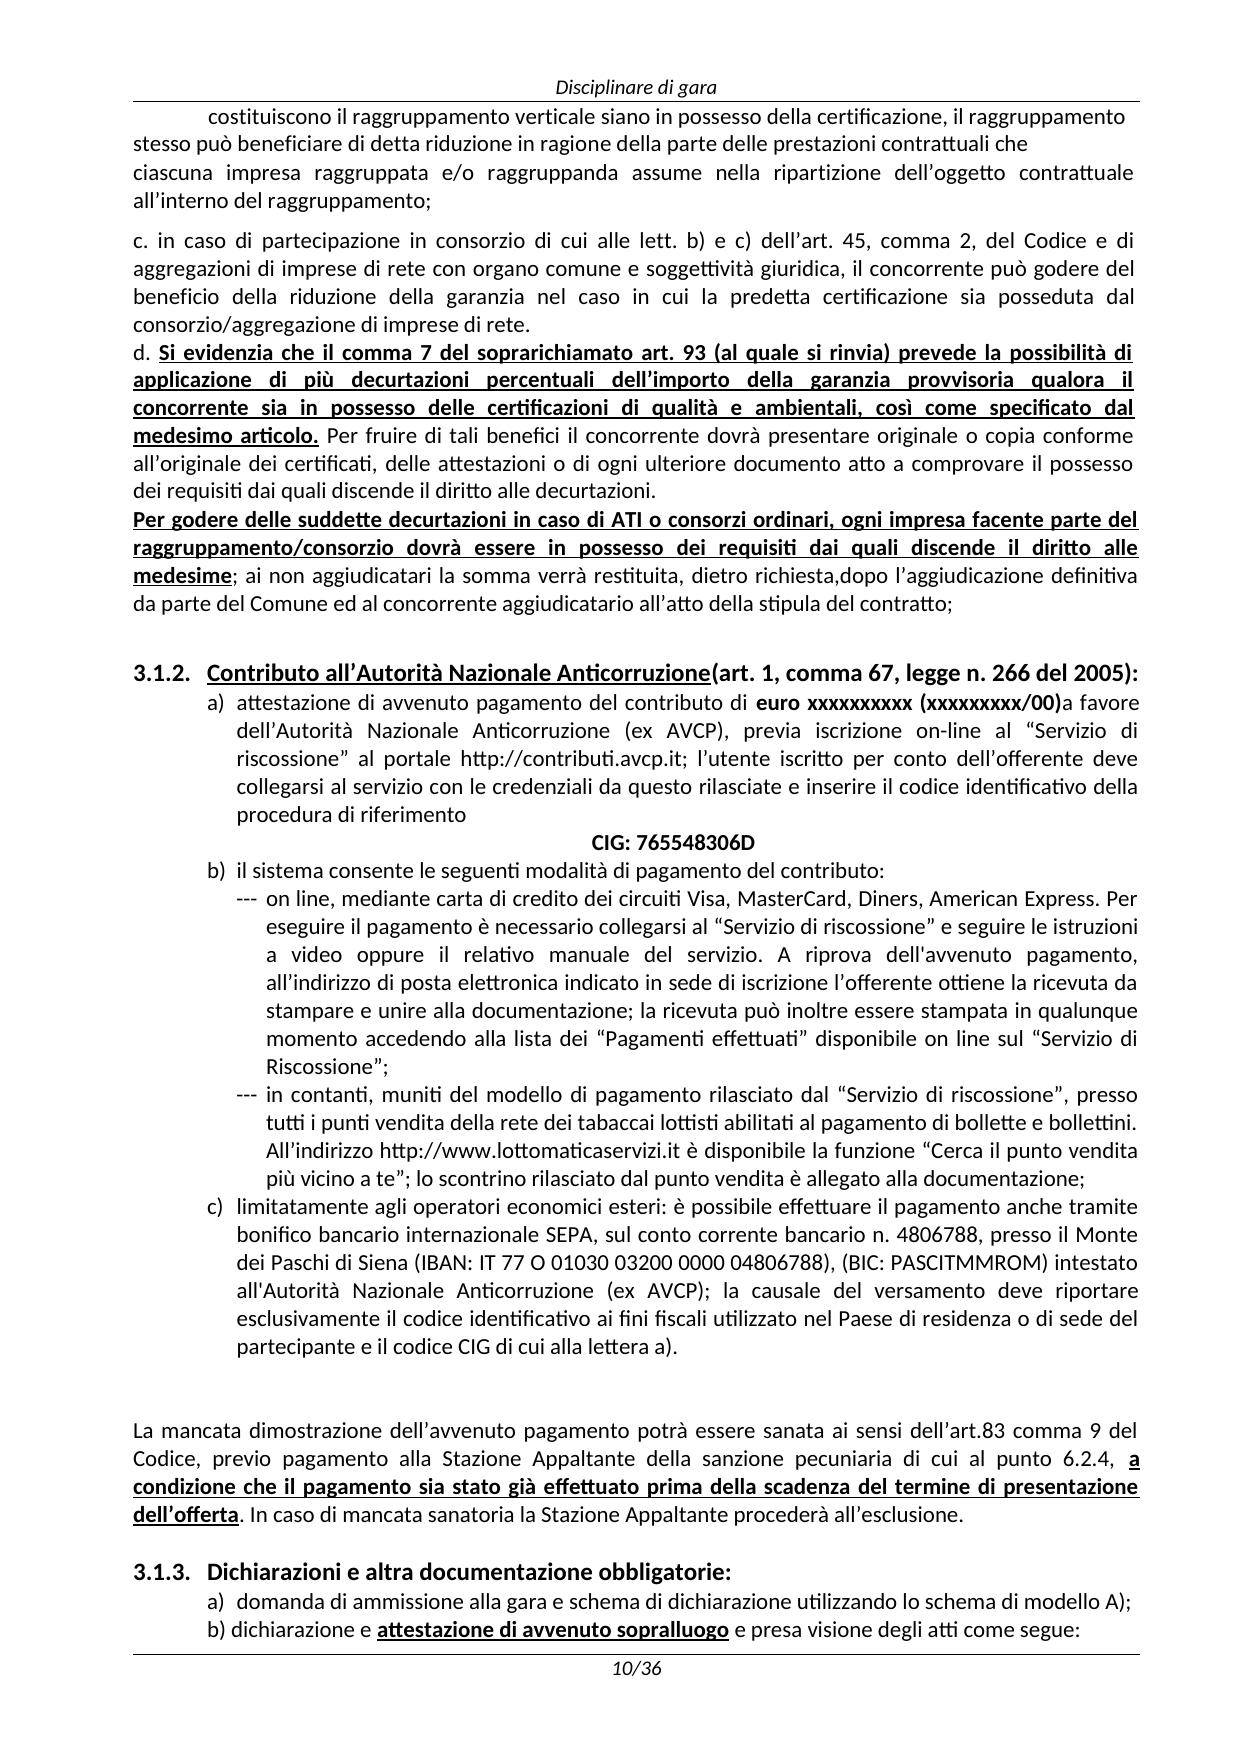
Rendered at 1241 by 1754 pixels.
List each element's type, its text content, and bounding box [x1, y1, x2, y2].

text b) dichiarazione e attestazione di avvenuto sopralluogo e presa visione degli atti come segue: [207, 1615, 1140, 1643]
text --- on line, mediante carta di credito dei circuiti Visa, MasterCard, Diners, American Express. Per eseguire il pagamento è necessario collegarsi al “Servizio di riscossione” e seguire le istruzioni a video oppure il relativo manuale del servizio. A riprova dell'avvenuto pagamento, all’indirizzo di posta elettronica indicato in sede di iscrizione l’offerente ottiene la ricevuta da stampare e unire alla documentazione; la ricevuta può inoltre essere stampata in qualunque momento accedendo alla lista dei “Pagamenti effettuati” disponibile on line sul “Servizio di Riscossione”; [236, 884, 1140, 1080]
text CIG: 765548306D [207, 828, 1140, 856]
text 3.1.2. Contributo all’Autorità Nazionale Anticorruzione(art. 1, comma 67, legge n. 266 del 2005): [133, 657, 1140, 688]
text d. Si evidenzia che il comma 7 del soprarichiamato art. 93 (al quale si rinvia) prevede la possibilità di applicazione di più decurtazioni percentuali dell’importo della garanzia provvisoria qualora il concorrente sia in possesso delle certificazioni di qualità e ambientali, così come specificato dal medesimo articolo. Per fruire di tali benefici il concorrente dovrà presentare originale o copia conforme all’originale dei certificati, delle attestazioni o di ogni ulteriore documento atto a comprovare il possesso dei requisiti dai quali discende il diritto alle decurtazioni. [133, 419, 1134, 505]
text La mancata dimostrazione dell’avvenuto pagamento potrà essere sanata ai sensi dell’art.83 comma 9 del Codice, previo pagamento alla Stazione Appaltante della sanzione pecuniaria di cui al punto 6.2.4, a condizione che il pagamento sia stato già effettuato prima della scadenza del termine di presentazione dell’offerta. In caso di mancata sanatoria la Stazione Appaltante procederà all’esclusione. [133, 1416, 1140, 1497]
text 3.1.3. Dichiarazioni e altra documentazione obbligatorie: [133, 1556, 1140, 1587]
text --- in contanti, muniti del modello di pagamento rilasciato dal “Servizio di riscossione”, presso tutti i punti vendita della rete dei tabaccai lottisti abilitati al pagamento di bollette e bollettini. All’indirizzo http://www.lottomaticaservizi.it è disponibile la funzione “Cerca il punto vendita più vicino a te”; lo scontrino rilasciato dal punto vendita è allegato alla documentazione; [236, 1080, 1140, 1192]
text b) il sistema consente le seguenti modalità di pagamento del contributo: [207, 856, 1140, 884]
text a) attestazione di avvenuto pagamento del contributo di euro xxxxxxxxxx (xxxxxxxxx/00)a favore dell’Autorità Nazionale Anticorruzione (ex AVCP), previa iscrizione on-line al “Servizio di riscossione” al portale http://contributi.avcp.it; l’utente iscritto per conto dell’offerente deve collegarsi al servizio con le credenziali da questo rilasciate e inserire il codice identificativo della procedura di riferimento [207, 688, 1140, 828]
text c. in caso di partecipazione in consorzio di cui alle lett. b) e c) dell’art. 45, comma 2, del Codice e di aggregazioni di imprese di rete con organo comune e soggettività giuridica, il concorrente può godere del beneficio della riduzione della garanzia nel caso in cui la predetta certificazione sia posseduta dal consorzio/aggregazione di imprese di rete. [133, 227, 1134, 338]
text a) domanda di ammissione alla gara e schema di dichiarazione utilizzando lo schema di modello A); [207, 1587, 1140, 1615]
text Per godere delle suddette decurtazioni in caso di ATI o consorzi ordinari, ogni impresa facente parte del raggruppamento/consorzio dovrà essere in possesso dei requisiti dai quali discende il diritto alle medesime; ai non aggiudicatari la somma verrà restituita, dietro richiesta,dopo l’aggiudicazione definitiva da parte del Comune ed al concorrente aggiudicatario all’atto della stipula del contratto; [133, 505, 1140, 617]
text stesso può beneficiare di detta riduzione in ragione della parte delle prestazioni contrattuali che [133, 130, 1133, 158]
text d. Si evidenzia che il comma 7 del soprarichiamato art. 93 (al quale si rinvia) prevede la possibilità di applicazione di più decurtazioni percentuali dell’importo della garanzia provvisoria qualora il concorrente sia in possesso delle certificazioni di qualità e ambientali, così come specificato dal medesimo articolo. Per fruire di tali benefici il concorrente dovrà presentare originale o copia conforme all’originale dei certificati, delle attestazioni o di ogni ulteriore documento atto a comprovare il possesso dei requisiti dai quali discende il diritto alle decurtazioni. [133, 338, 1134, 389]
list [170, 102, 1134, 130]
text La mancata dimostrazione dell’avvenuto pagamento potrà essere sanata ai sensi dell’art.83 comma 9 del Codice, previo pagamento alla Stazione Appaltante della sanzione pecuniaria di cui al punto 6.2.4, a condizione che il pagamento sia stato già effettuato prima della scadenza del termine di presentazione dell’offerta. In caso di mancata sanatoria la Stazione Appaltante procederà all’esclusione. [133, 1498, 1140, 1528]
text ciascuna impresa raggruppata e/o raggruppanda assume nella ripartizione dell’oggetto contrattuale all’interno del raggruppamento; [133, 158, 1134, 214]
text c) limitatamente agli operatori economici esteri: è possibile effettuare il pagamento anche tramite bonifico bancario internazionale SEPA, sul conto corrente bancario n. 4806788, presso il Monte dei Paschi di Siena (IBAN: IT 77 O 01030 03200 0000 04806788), (BIC: PASCITMMROM) intestato all'Autorità Nazionale Anticorruzione (ex AVCP); la causale del versamento deve riportare esclusivamente il codice identificativo ai fini fiscali utilizzato nel Paese di residenza o di sede del partecipante e il codice CIG di cui alla lettera a). [207, 1192, 1140, 1360]
